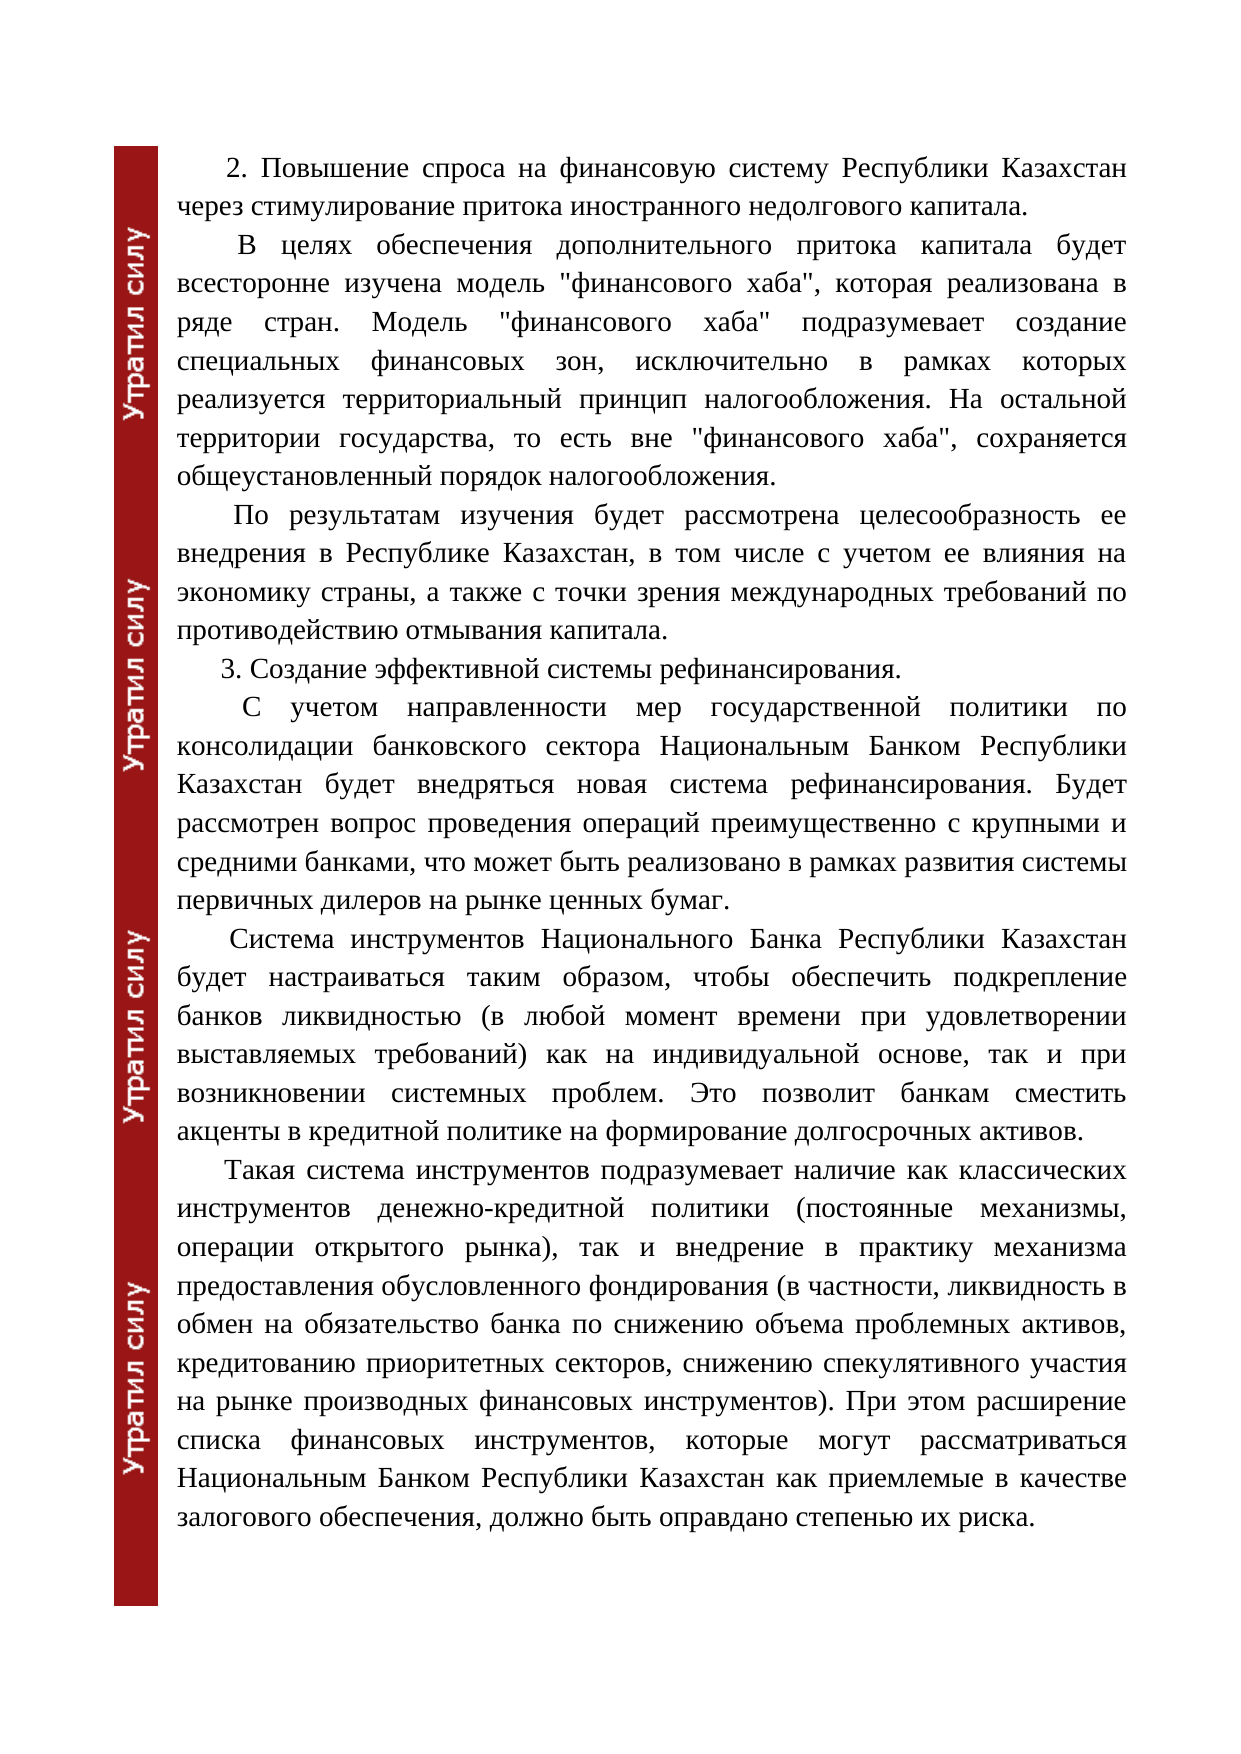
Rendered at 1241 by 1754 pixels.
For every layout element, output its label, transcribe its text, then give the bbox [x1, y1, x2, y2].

picture [114, 492, 158, 497]
picture [114, 646, 158, 651]
picture [114, 146, 158, 150]
text Такая система инструментов подразумевает наличие как классических инструментов денежно-кредитной политики (постоянные механизмы, операции открытого рынка), так и внедрение в практику механизма предоставления обусловленного фондирования (в частности, ликвидность в обмен на обязательство банка по снижению объема проблемных активов, кредитованию приоритетных секторов, снижению спекулятивного участия на рынке производных финансовых инструментов). При этом расширение списка финансовых инструментов, которые могут рассматриваться Национальным Банком Республики Казахстан как приемлемые в качестве залогового обеспечения, должно быть оправдано степенью их риска. [112, 1152, 1128, 1532]
text 3. Создание эффективной системы рефинансирования. [112, 651, 1128, 684]
text В целях обеспечения дополнительного притока капитала будет всесторонне изучена модель "финансового хаба", которая реализована в ряде стран. Модель "финансового хаба" подразумевает создание специальных финансовых зон, исключительно в рамках которых реализуется территориальный принцип налогообложения. На остальной территории государства, то есть вне "финансового хаба", сохраняется общеустановленный порядок налогообложения. [112, 227, 1128, 492]
picture [114, 684, 158, 689]
text С учетом направленности мер государственной политики по консолидации банковского сектора Национальным Банком Республики Казахстан будет внедряться новая система рефинансирования. Будет рассмотрен вопрос проведения операций преимущественно с крупными и средними банками, что может быть реализовано в рамках развития системы первичных дилеров на рынке ценных бумаг. [112, 689, 1128, 916]
text По результатам изучения будет рассмотрена целесообразность ее внедрения в Республике Казахстан, в том числе с учетом ее влияния на экономику страны, а также с точки зрения международных требований по противодействию отмывания капитала. [112, 497, 1128, 646]
text 2. Повышение спроса на финансовую систему Республики Казахстан через стимулирование притока иностранного недолгового капитала. [112, 150, 1128, 222]
picture [114, 1532, 158, 1606]
picture [114, 916, 158, 921]
text Система инструментов Национального Банка Республики Казахстан будет настраиваться таким образом, чтобы обеспечить подкрепление банков ликвидностью (в любой момент времени при удовлетворении выставляемых требований) как на индивидуальной основе, так и при возникновении системных проблем. Это позволит банкам сместить акценты в кредитной политике на формирование долгосрочных активов. [112, 921, 1128, 1147]
picture [114, 1147, 158, 1152]
picture [114, 222, 158, 227]
